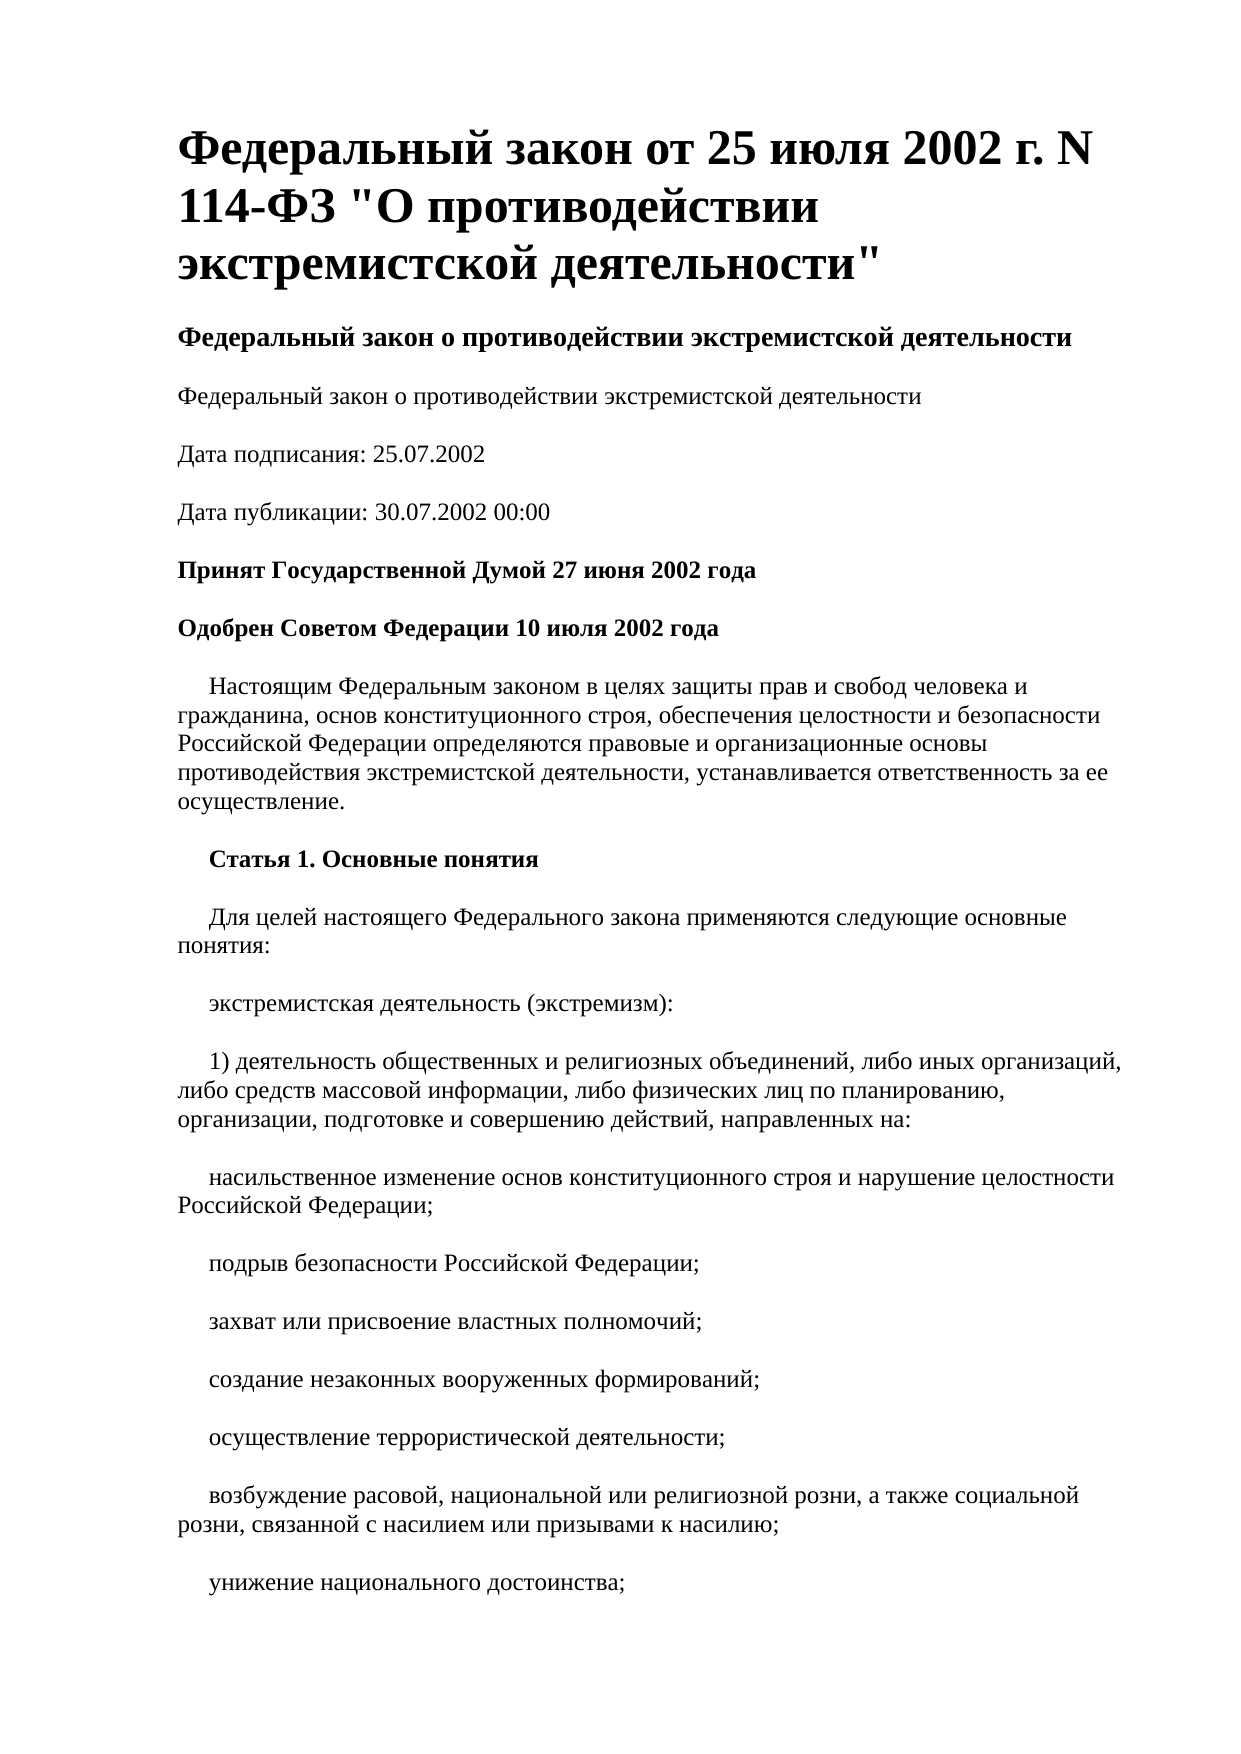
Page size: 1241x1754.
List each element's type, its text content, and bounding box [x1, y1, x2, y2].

text Дата подписания: 25.07.2002 [177, 439, 1152, 468]
text создание незаконных вооруженных формирований; [177, 1364, 1152, 1393]
text возбуждение расовой, национальной или религиозной розни, а также социальной розни, связанной с насилием или призывами к насилию; [177, 1480, 1152, 1538]
text Статья 1. Основные понятия [177, 844, 1152, 873]
text Принят Государственной Думой 27 июня 2002 года [177, 555, 1152, 584]
subtitle Федеральный закон о противодействии экстремистской деятельности [177, 320, 1152, 352]
text Для целей настоящего Федерального закона применяются следующие основные понятия: [177, 902, 1152, 959]
text унижение национального достоинства; [177, 1567, 1152, 1596]
text 1) деятельность общественных и религиозных объединений, либо иных организаций, либо средств массовой информации, либо физических лиц по планированию, организации, подготовке и совершению действий, направленных на: [177, 1046, 1152, 1133]
subtitle Федеральный закон от 25 июля . N 114-ФЗ "О противодействии экстремистской деятельности" [177, 118, 1152, 291]
text захват или присвоение властных полномочий; [177, 1306, 1152, 1335]
text Одобрен Советом Федерации 10 июля 2002 года [177, 613, 1152, 642]
text подрыв безопасности Российской Федерации; [177, 1248, 1152, 1277]
text экстремистская деятельность (экстремизм): [177, 988, 1152, 1017]
text осуществление террористической деятельности; [177, 1422, 1152, 1451]
text Федеральный закон о противодействии экстремистской деятельности [177, 381, 1152, 410]
text насильственное изменение основ конституционного строя и нарушение целостности Российской Федерации; [177, 1162, 1152, 1219]
text Дата публикации: 30.07.2002 00:00 [177, 497, 1152, 526]
text Настоящим Федеральным законом в целях защиты прав и свобод человека и гражданина, основ конституционного строя, обеспечения целостности и безопасности Российской Федерации определяются правовые и организационные основы противодействия экстремистской деятельности, устанавливается ответственность за ее осуществление. [177, 671, 1152, 815]
